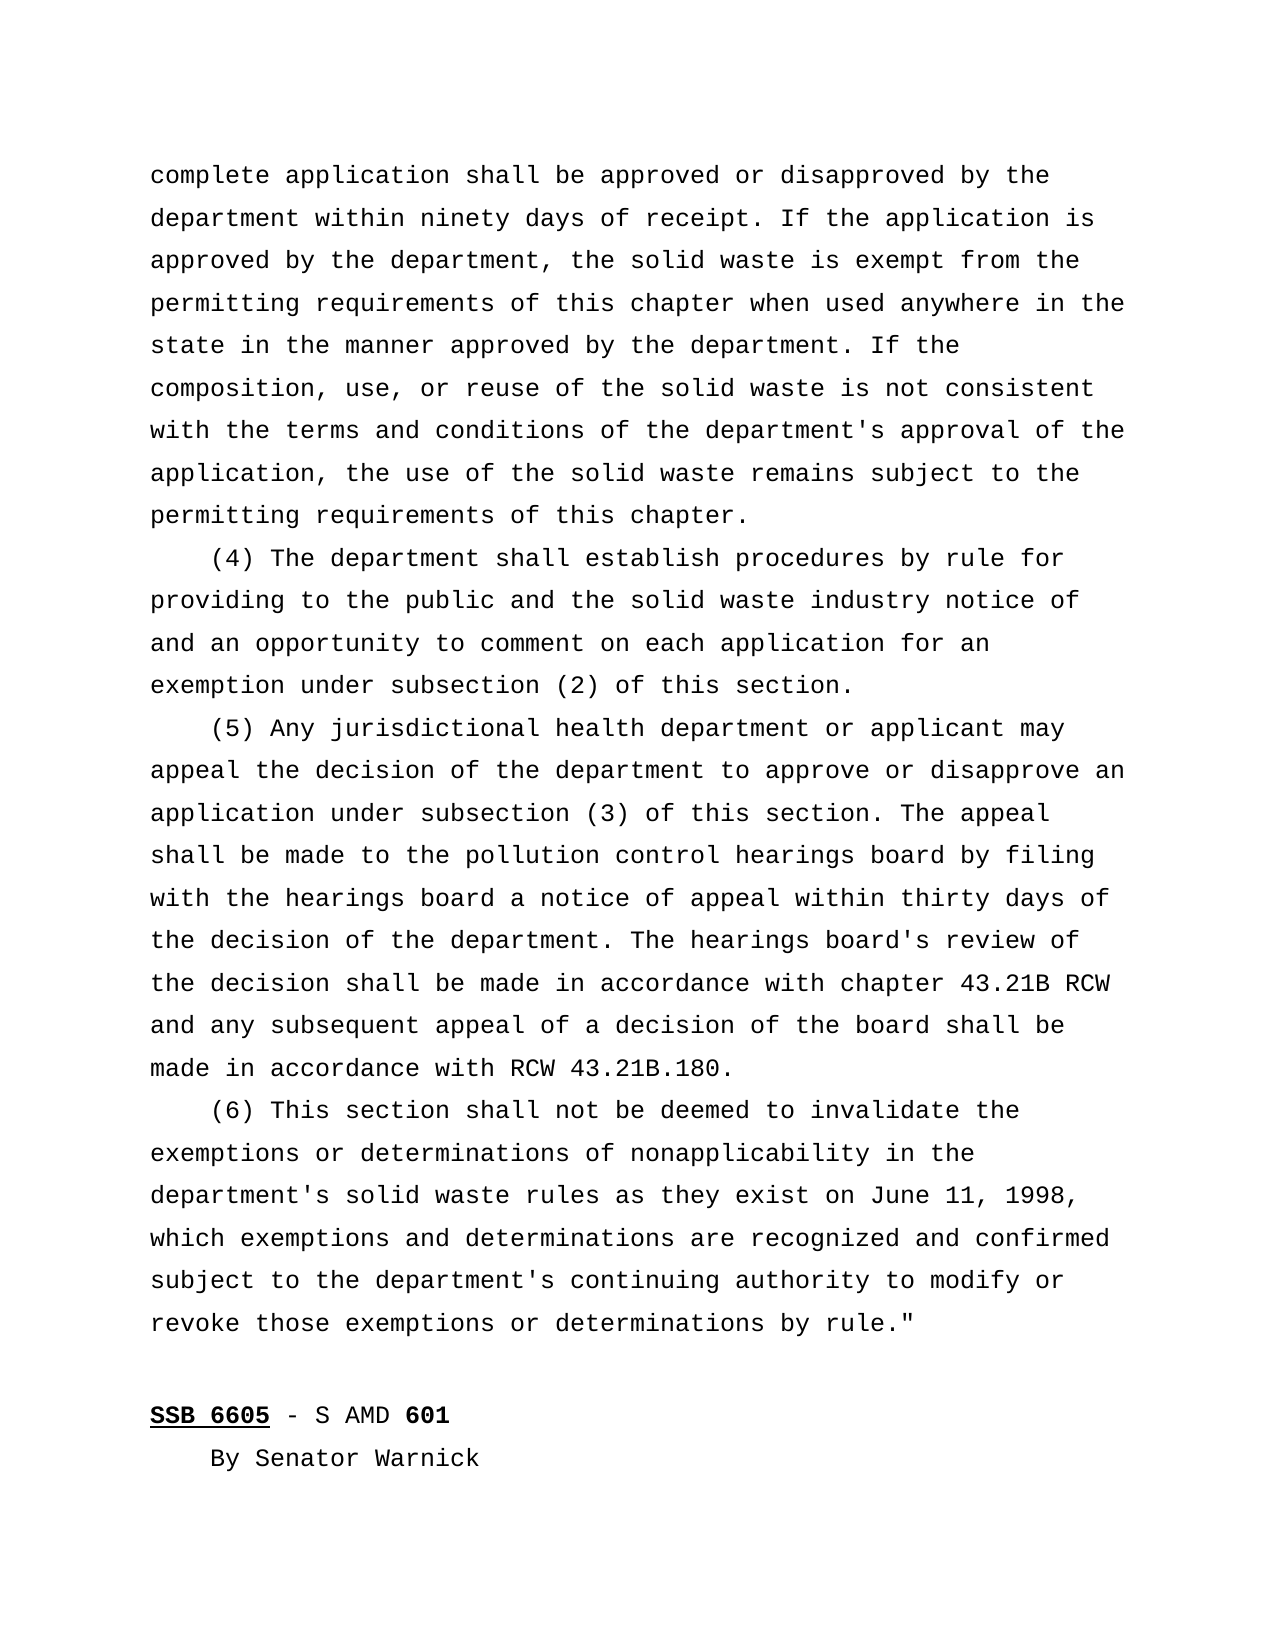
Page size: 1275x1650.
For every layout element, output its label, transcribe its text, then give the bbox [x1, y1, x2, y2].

text (6) This section shall not be deemed to invalidate the exemptions or determinations of nonapplicability in the department's solid waste rules as they exist on June 11, 1998, which exemptions and determinations are recognized and confirmed subject to the department's continuing authority to modify or revoke those exemptions or determinations by rule." [150, 1085, 1125, 1340]
text (4) The department shall establish procedures by rule for providing to the public and the solid waste industry notice of and an opportunity to comment on each application for an exemption under subsection (2) of this section. [150, 532, 1125, 702]
text SSB 6605 - S AMD 601 [150, 1390, 1125, 1432]
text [150, 150, 1125, 532]
text (5) Any jurisdictional health department or applicant may appeal the decision of the department to approve or disapprove an application under subsection (3) of this section. The appeal shall be made to the pollution control hearings board by filing with the hearings board a notice of appeal within thirty days of the decision of the department. The hearings board's review of the decision shall be made in accordance with chapter 43.21B RCW and any subsequent appeal of a decision of the board shall be made in accordance with RCW 43.21B.180. [150, 702, 1125, 1085]
text By Senator Warnick [150, 1432, 1125, 1475]
